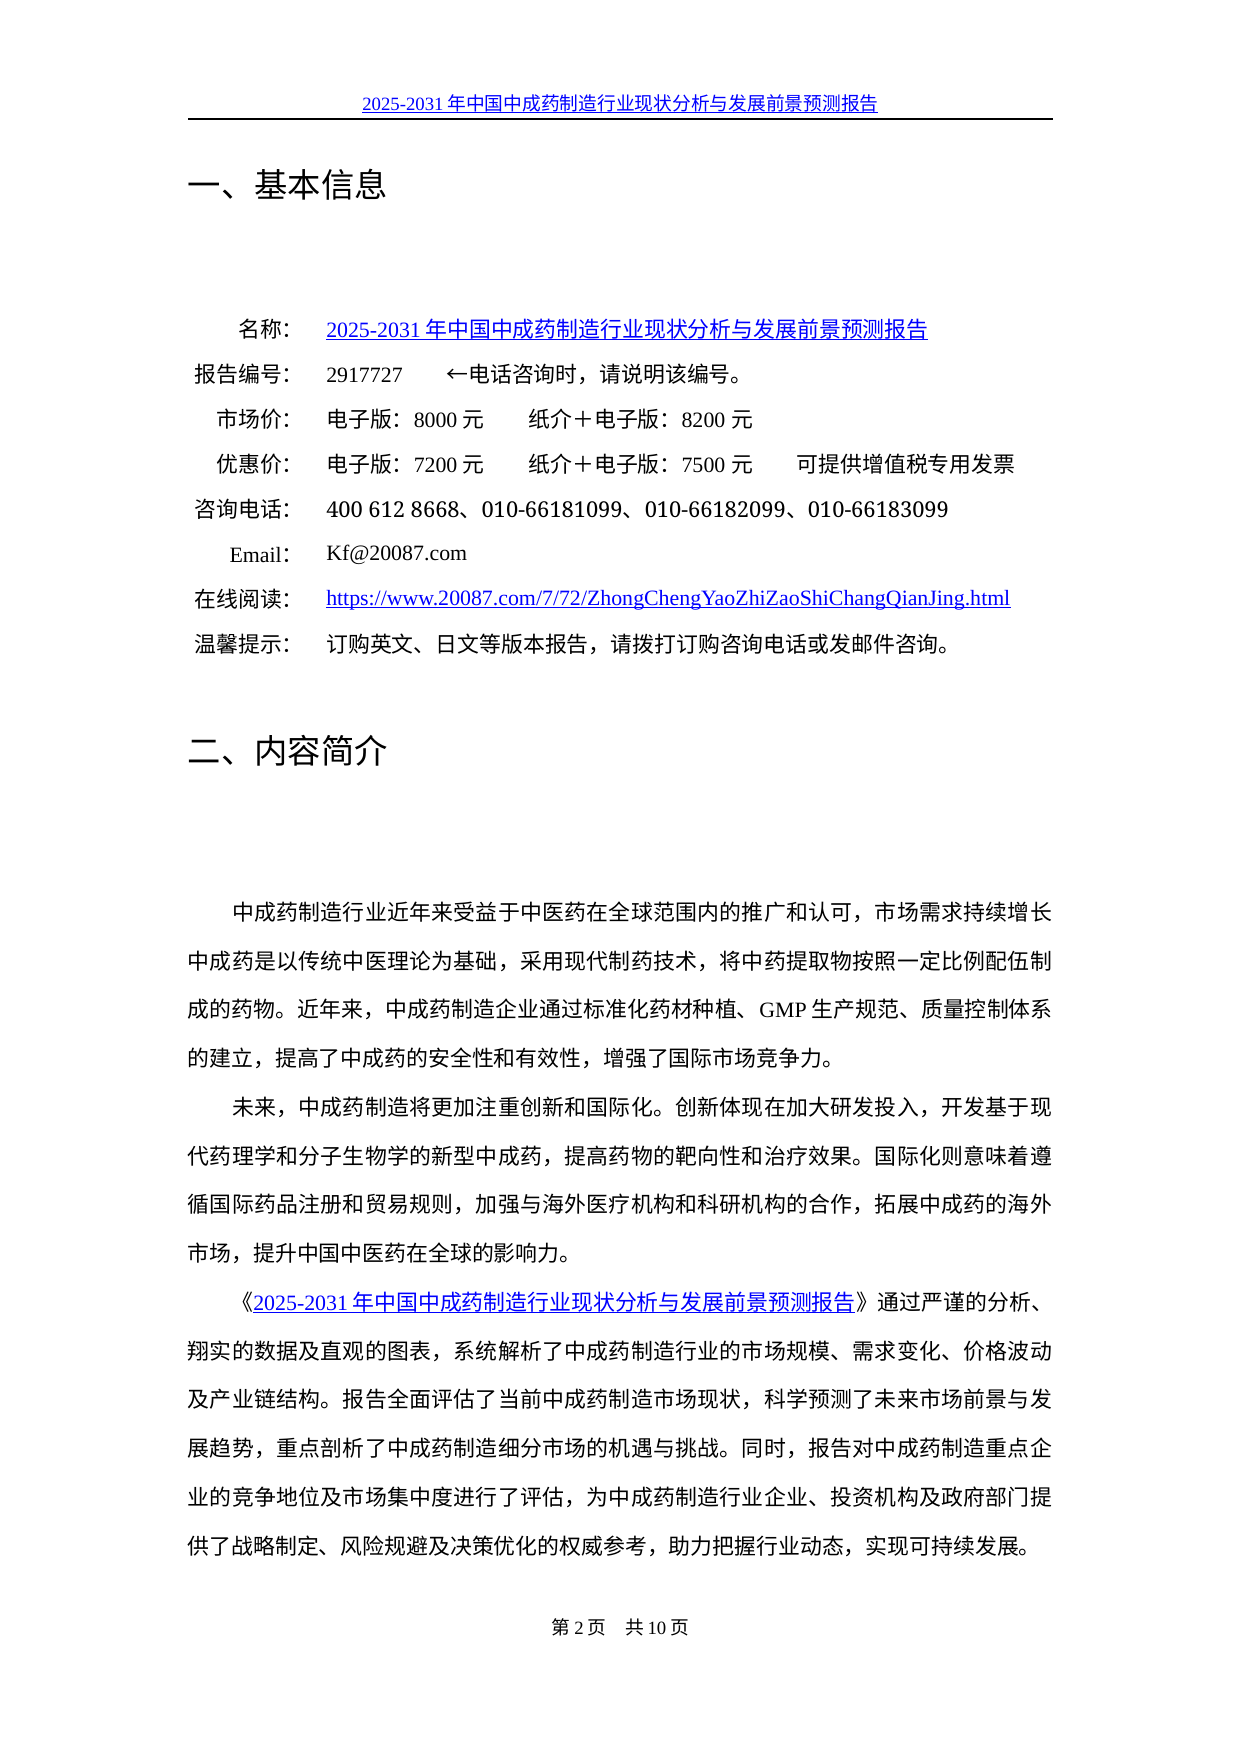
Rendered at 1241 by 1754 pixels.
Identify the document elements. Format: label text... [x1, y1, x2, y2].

table_cell 报告编号： [167, 357, 315, 402]
title 二、内容简介 [187, 717, 1053, 782]
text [187, 894, 1053, 1561]
table_cell [315, 582, 1073, 627]
table_cell 400 612 8668、010-66181099、010-66182099、010-66183099 [315, 492, 1073, 537]
table_cell 温馨提示： [167, 627, 315, 672]
table_cell Email： [167, 537, 315, 582]
table_cell Kf@20087.com [315, 537, 1073, 582]
table_header 2025-2031年中国中成药制造行业现状分析与发展前景预测报告 [315, 312, 1073, 357]
table_cell 市场价： [167, 402, 315, 447]
table_cell 2917727 ←电话咨询时，请说明该编号。 [315, 357, 1073, 402]
table_cell 优惠价： [167, 447, 315, 492]
title 一、基本信息 [187, 150, 1053, 215]
table_header 名称： [167, 312, 315, 357]
table_cell 订购英文、日文等版本报告，请拨打订购咨询电话或发邮件咨询。 [315, 627, 1073, 672]
table_cell 电子版：7200 元 纸介＋电子版：7500 元 可提供增值税专用发票 [315, 447, 1073, 492]
table_cell 电子版：8000 元 纸介＋电子版：8200 元 [315, 402, 1073, 447]
table_cell 咨询电话： [167, 492, 315, 537]
table_cell 在线阅读： [167, 582, 315, 627]
